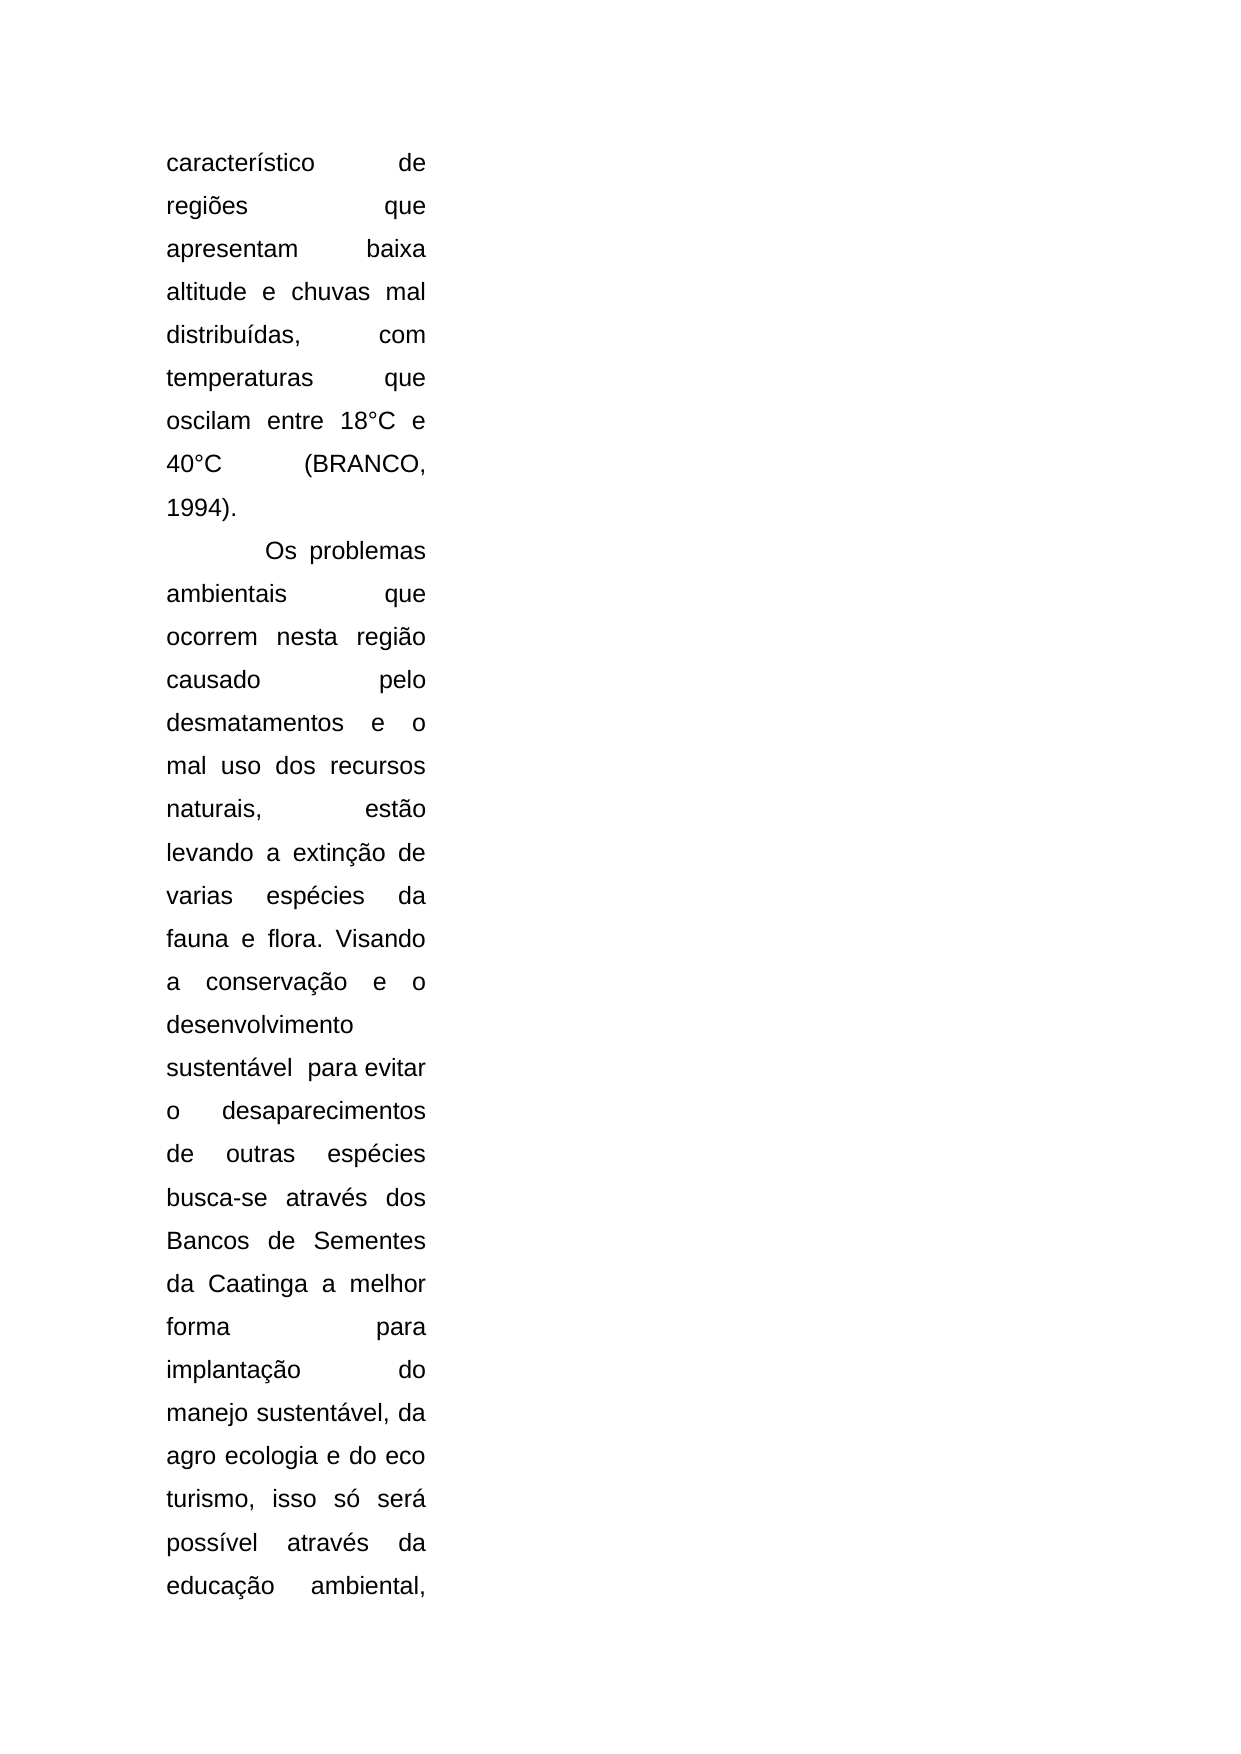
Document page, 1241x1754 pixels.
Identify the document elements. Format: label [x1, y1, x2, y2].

table_header [155, 148, 437, 1599]
